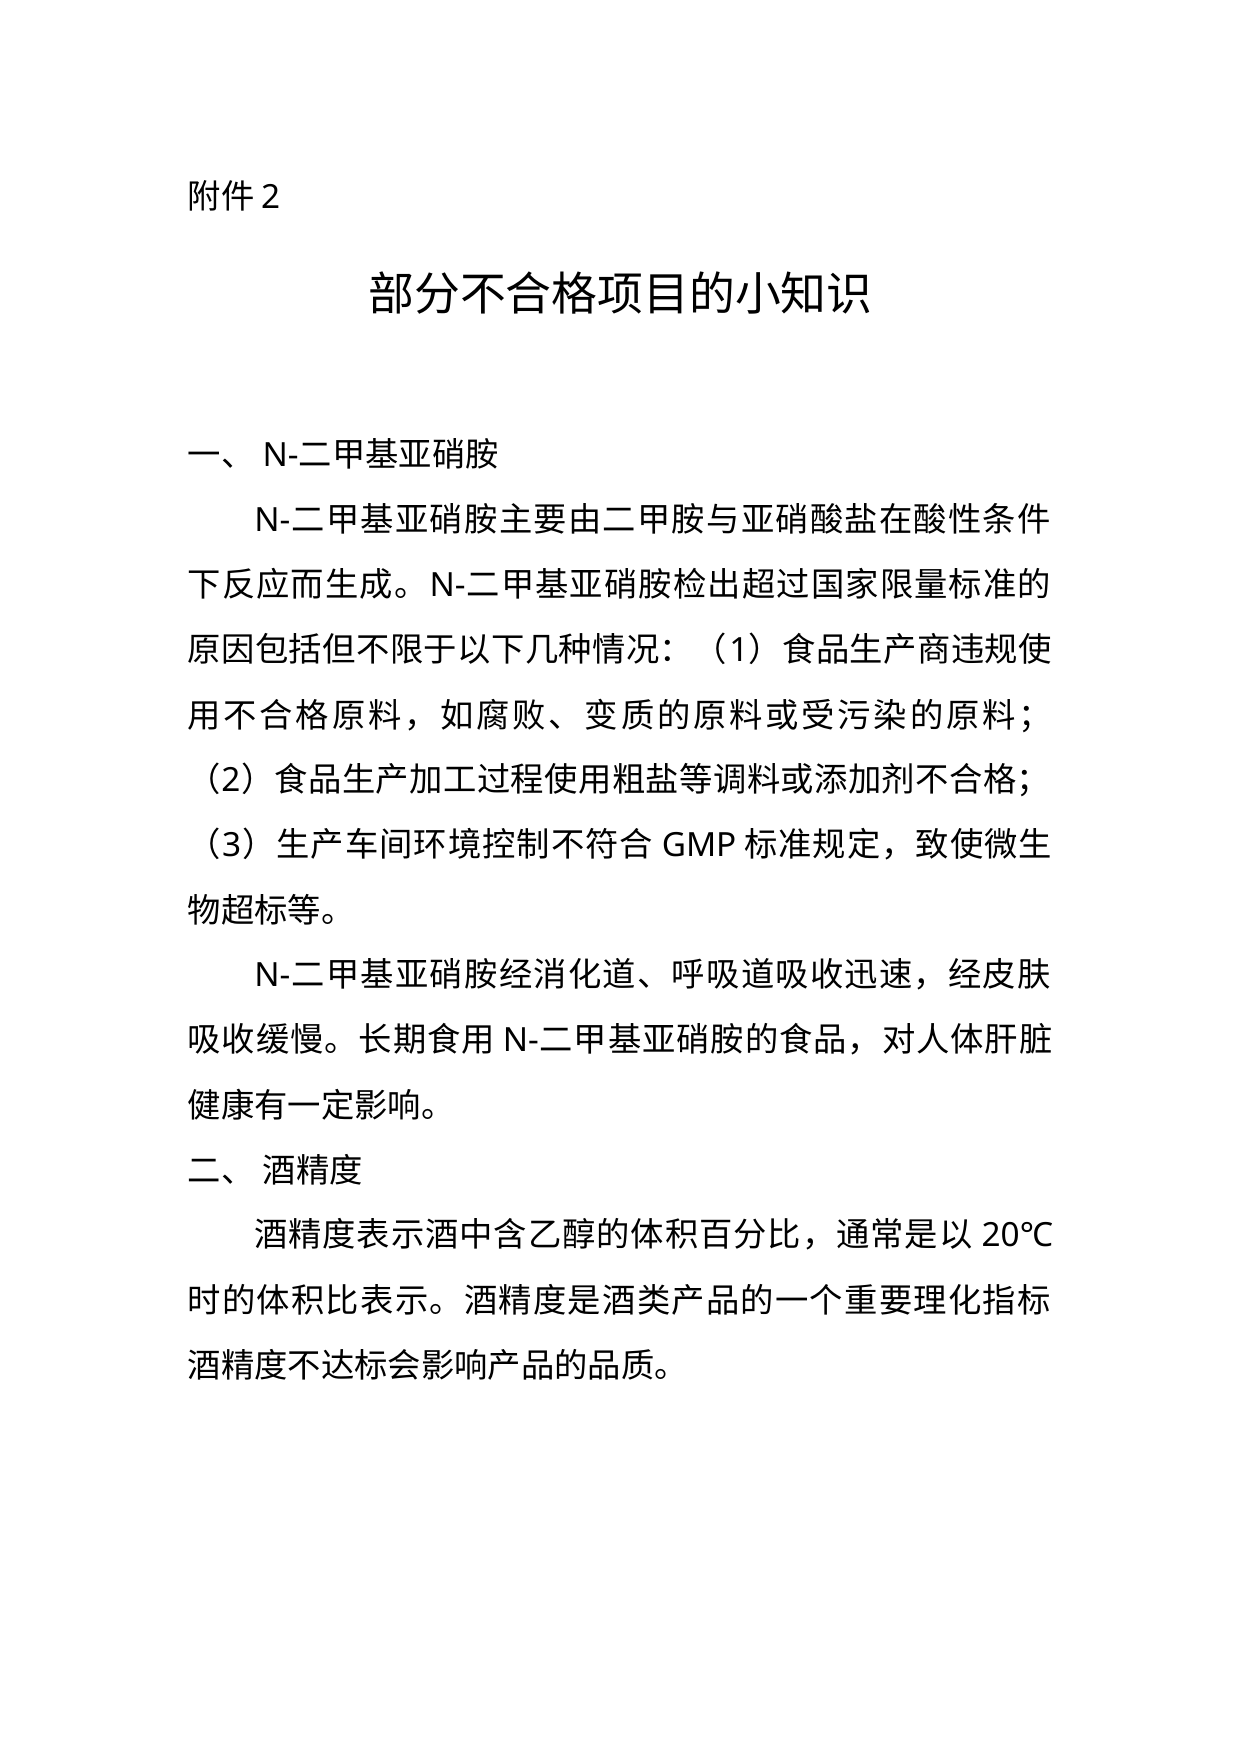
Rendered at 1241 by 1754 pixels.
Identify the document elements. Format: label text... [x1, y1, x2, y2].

list 酒精度 [187, 1135, 1053, 1200]
text 附件2 [187, 162, 1053, 227]
text N-二甲基亚硝胺经消化道、呼吸道吸收迅速，经皮肤吸收缓慢。长期食用N-二甲基亚硝胺的食品，对人体肝脏健康有一定影响。 [187, 940, 1053, 1135]
text N-二甲基亚硝胺主要由二甲胺与亚硝酸盐在酸性条件下反应而生成。N-二甲基亚硝胺检出超过国家限量标准的原因包括但不限于以下几种情况：（1）食品生产商违规使用不合格原料，如腐败、变质的原料或受污染的原料；（2）食品生产加工过程使用粗盐等调料或添加剂不合格；（3）生产车间环境控制不符合GMP标准规定，致使微生物超标等。 [187, 485, 1053, 940]
text 部分不合格项目的小知识 [187, 242, 1053, 339]
text 酒精度表示酒中含乙醇的体积百分比，通常是以20℃时的体积比表示。酒精度是酒类产品的一个重要理化指标，酒精度不达标会影响产品的品质。 [187, 1200, 1053, 1395]
list N-二甲基亚硝胺 [187, 420, 1053, 485]
